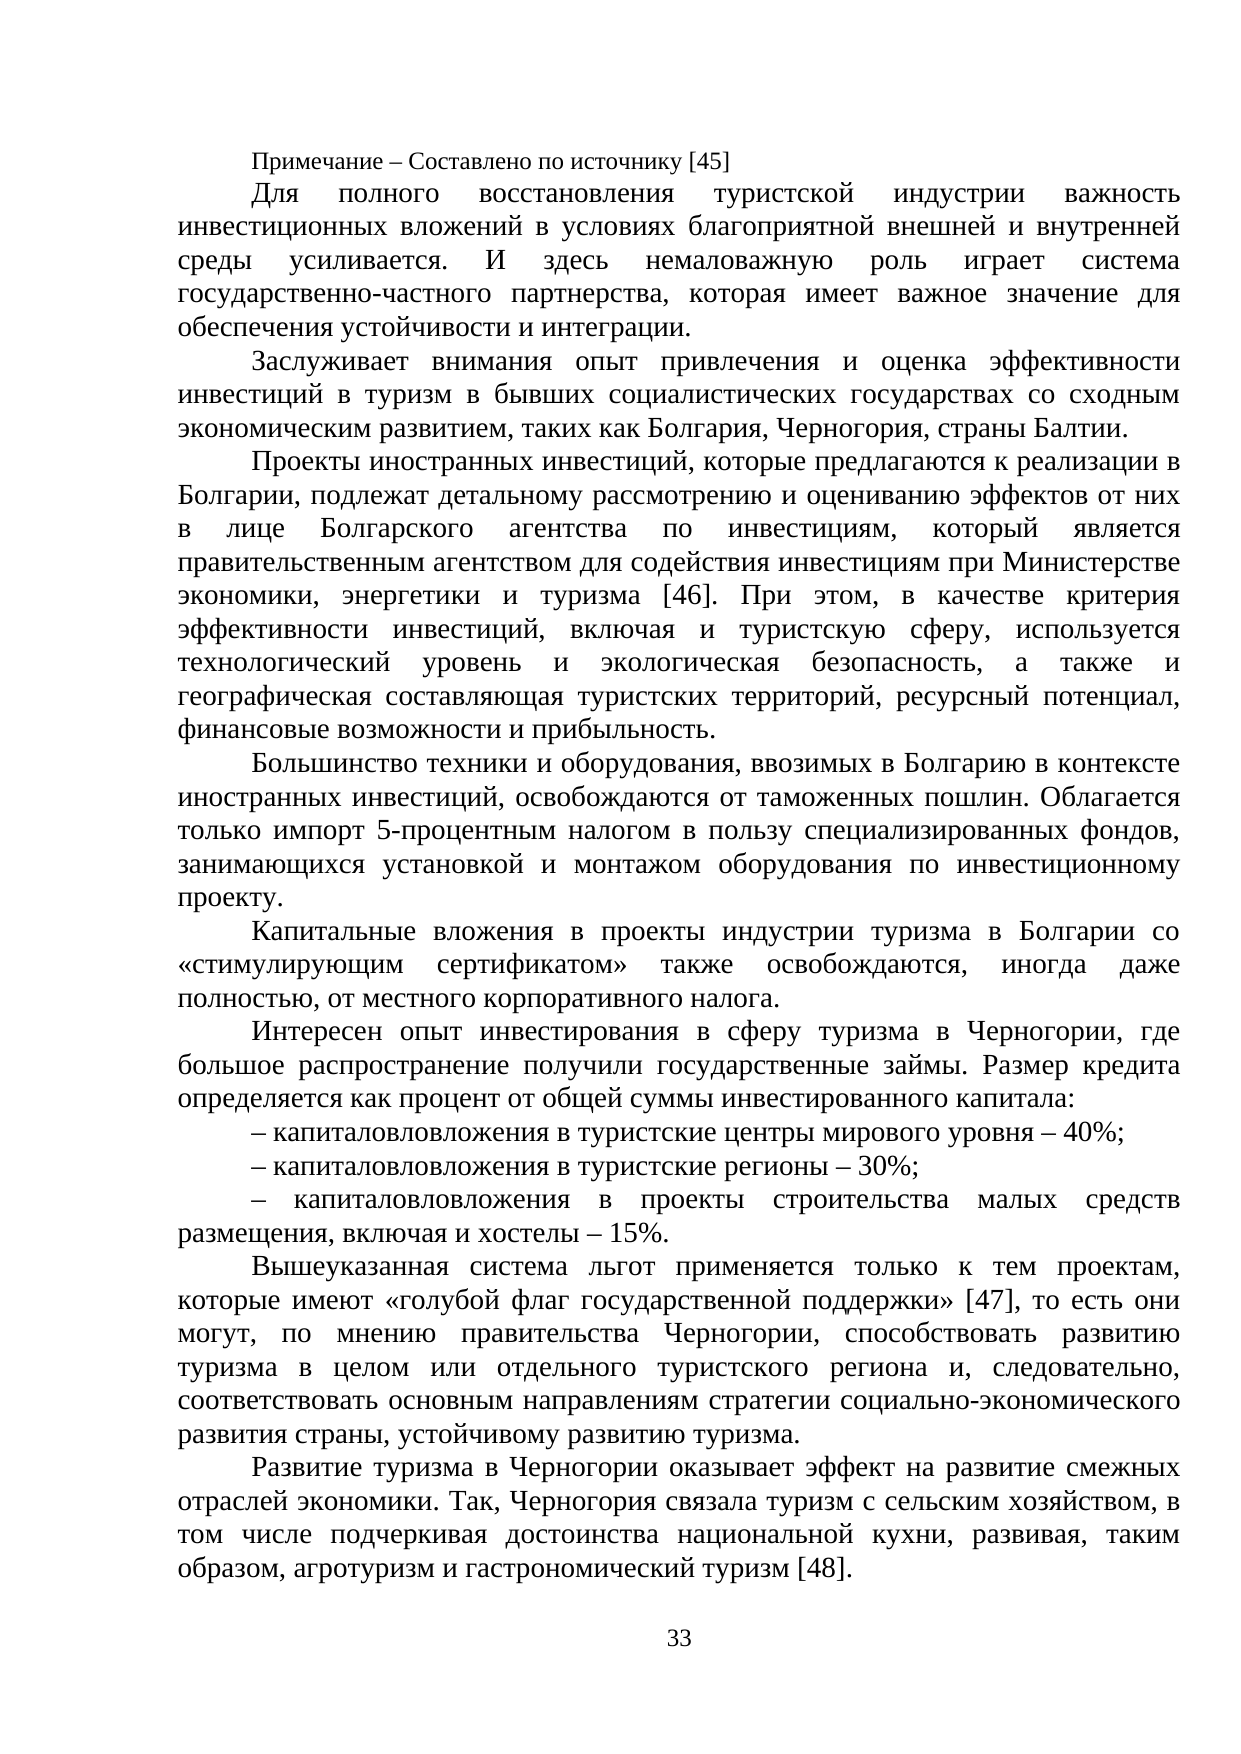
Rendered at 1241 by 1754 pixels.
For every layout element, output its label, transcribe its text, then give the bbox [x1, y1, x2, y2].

text – капиталовловложения в туристские центры мирового уровня – 40%; [177, 1114, 1181, 1148]
text Вышеуказанная система льгот применяется только к тем проектам, которые имеют «голубой флаг государственной поддержки» [47], то есть они могут, по мнению правительства Черногории, способствовать развитию туризма в целом или отдельного туристского региона и, следовательно, соответствовать основным направлениям стратегии социально-экономического развития страны, устойчивому развитию туризма. [177, 1248, 1181, 1449]
text Капитальные вложения в проекты индустрии туризма в Болгарии со «стимулирующим сертификатом» также освобождаются, иногда даже полностью, от местного корпоративного налога. [177, 913, 1181, 1013]
text Заслуживает внимания опыт привлечения и оценка эффективности инвестиций в туризм в бывших социалистических государствах со сходным экономическим развитием, таких как Болгария, Черногория, страны Балтии. [177, 343, 1181, 443]
text Примечание – Составлено по источнику [45] [177, 146, 1181, 175]
text Развитие туризма в Черногории оказывает эффект на развитие смежных отраслей экономики. Так, Черногория связала туризм с сельским хозяйством, в том числе подчеркивая достоинства национальной кухни, развивая, таким образом, агротуризм и гастрономический туризм [48]. [177, 1449, 1181, 1584]
text – капиталовловложения в туристские регионы – 30%; [177, 1148, 1181, 1181]
text Интересен опыт инвестирования в сферу туризма в Черногории, где большое распространение получили государственные займы. Размер кредита определяется как процент от общей суммы инвестированного капитала: [177, 1013, 1181, 1114]
text Для полного восстановления туристской индустрии важность инвестиционных вложений в условиях благоприятной внешней и внутренней среды усиливается. И здесь немаловажную роль играет система государственно-частного партнерства, которая имеет важное значение для обеспечения устойчивости и интеграции. [177, 175, 1181, 343]
text Проекты иностранных инвестиций, которые предлагаются к реализации в Болгарии, подлежат детальному рассмотрению и оцениванию эффектов от них в лице Болгарского агентства по инвестициям, который является правительственным агентством для содействия инвестициям при Министерстве экономики, энергетики и туризма [46]. При этом, в качестве критерия эффективности инвестиций, включая и туристскую сферу, используется технологический уровень и экологическая безопасность, а также и географическая составляющая туристских территорий, ресурсный потенциал, финансовые возможности и прибыльность. [177, 443, 1181, 745]
text Большинство техники и оборудования, ввозимых в Болгарию в контексте иностранных инвестиций, освобождаются от таможенных пошлин. Облагается только импорт 5-процентным налогом в пользу специализированных фондов, занимающихся установкой и монтажом оборудования по инвестиционному проекту. [177, 745, 1181, 913]
text – капиталовловложения в проекты строительства малых средств размещения, включая и хостелы – 15%. [177, 1181, 1181, 1248]
